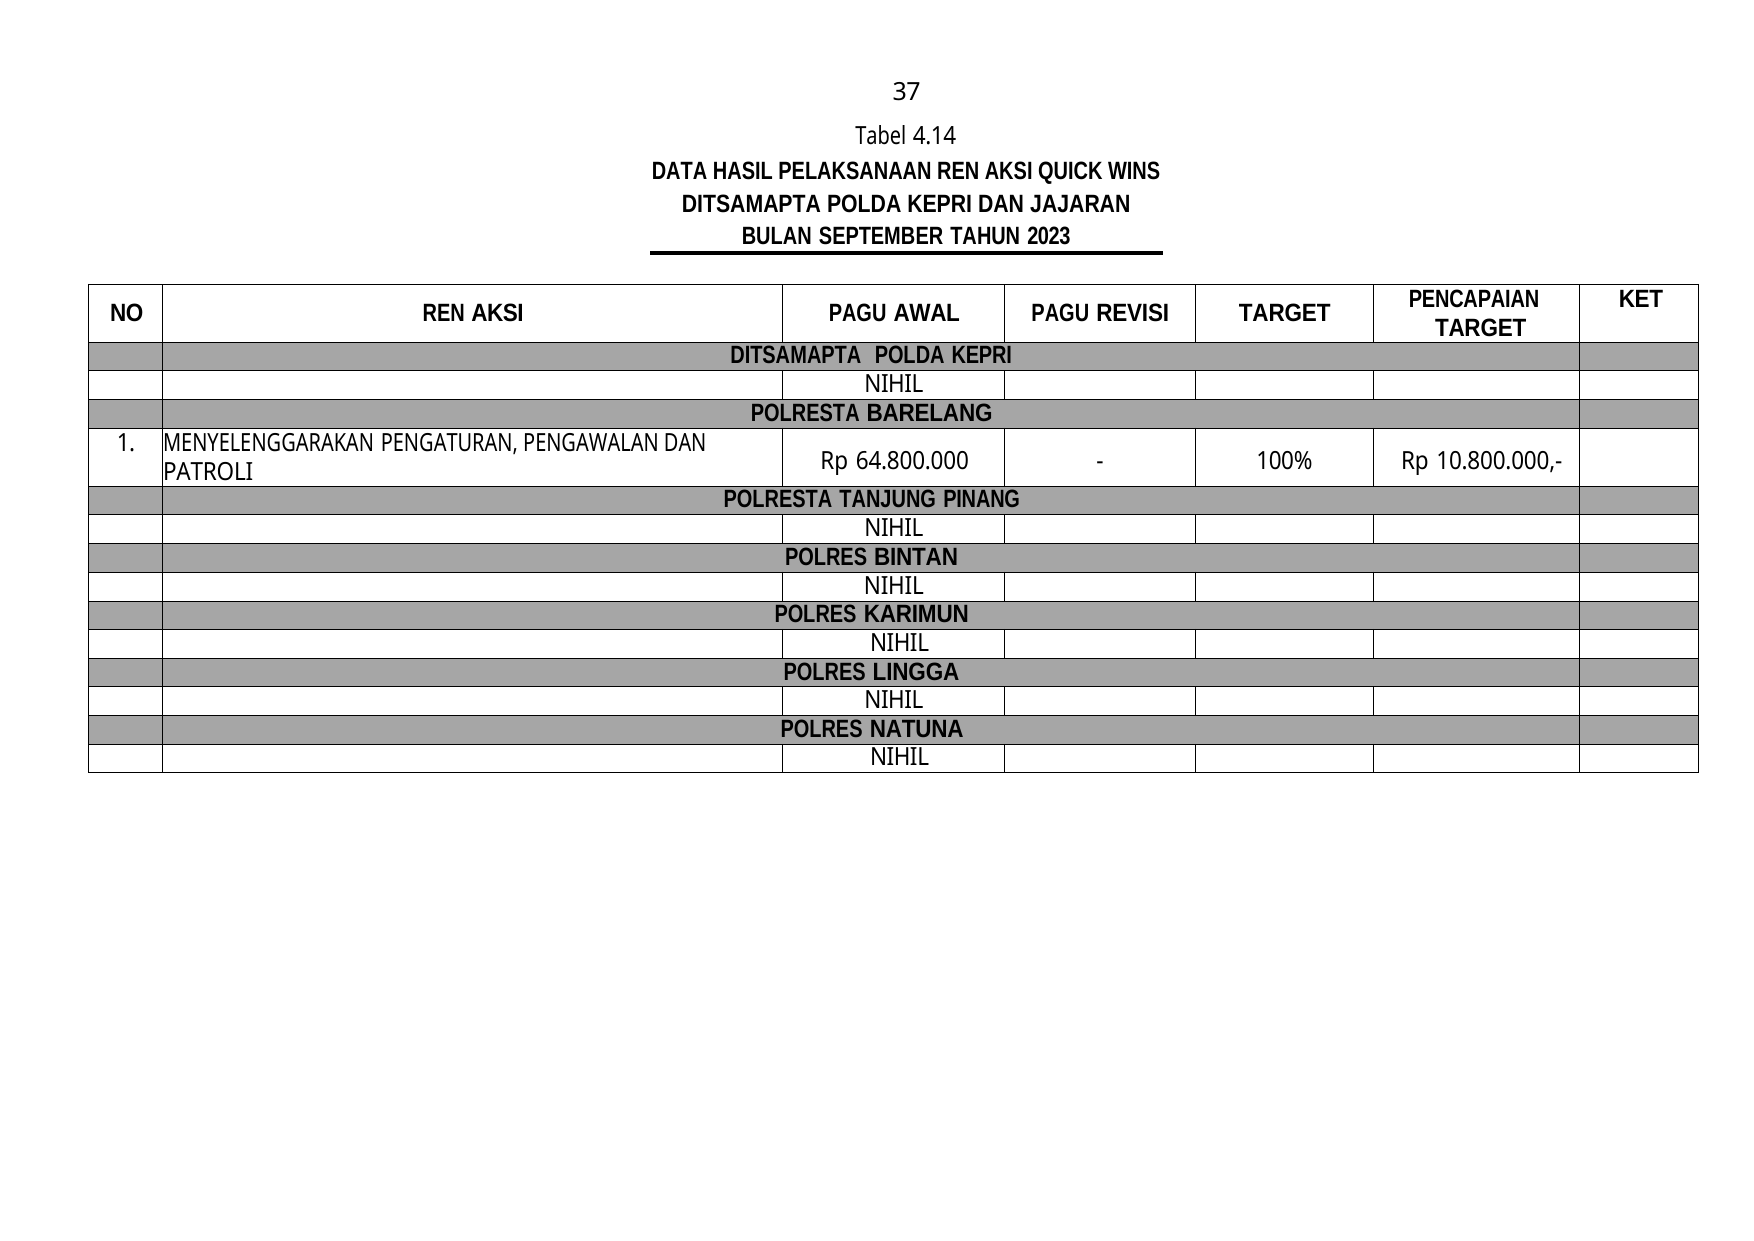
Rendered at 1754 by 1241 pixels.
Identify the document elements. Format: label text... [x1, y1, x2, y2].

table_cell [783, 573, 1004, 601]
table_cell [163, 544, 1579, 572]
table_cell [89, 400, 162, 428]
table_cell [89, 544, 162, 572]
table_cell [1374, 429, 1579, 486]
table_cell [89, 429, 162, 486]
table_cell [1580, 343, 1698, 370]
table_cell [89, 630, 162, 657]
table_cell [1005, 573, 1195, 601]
text BULAN SEPTEMBER TAHUN 2023 [414, 222, 1398, 250]
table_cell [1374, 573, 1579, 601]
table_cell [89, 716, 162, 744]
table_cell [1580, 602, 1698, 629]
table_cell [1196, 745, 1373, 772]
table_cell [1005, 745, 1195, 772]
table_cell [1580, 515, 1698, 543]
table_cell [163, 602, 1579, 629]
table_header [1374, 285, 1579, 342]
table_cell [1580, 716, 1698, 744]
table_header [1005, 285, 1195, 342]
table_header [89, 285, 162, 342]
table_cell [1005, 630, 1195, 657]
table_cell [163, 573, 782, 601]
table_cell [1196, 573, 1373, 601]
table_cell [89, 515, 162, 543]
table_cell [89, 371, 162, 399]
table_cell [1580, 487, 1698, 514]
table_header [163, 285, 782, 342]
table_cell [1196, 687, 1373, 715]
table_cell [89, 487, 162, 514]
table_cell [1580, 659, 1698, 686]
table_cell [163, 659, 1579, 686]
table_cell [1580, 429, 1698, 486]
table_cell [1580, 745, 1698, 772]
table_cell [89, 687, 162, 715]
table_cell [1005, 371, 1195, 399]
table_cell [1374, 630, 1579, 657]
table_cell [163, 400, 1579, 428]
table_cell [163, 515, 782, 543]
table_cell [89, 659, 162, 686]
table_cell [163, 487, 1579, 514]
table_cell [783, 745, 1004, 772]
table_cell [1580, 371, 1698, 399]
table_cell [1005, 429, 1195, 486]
subtitle DATA HASIL PELAKSANAAN REN AKSI QUICK WINS DITSAMAPTA POLDA KEPRI DAN JAJARAN [645, 156, 1167, 217]
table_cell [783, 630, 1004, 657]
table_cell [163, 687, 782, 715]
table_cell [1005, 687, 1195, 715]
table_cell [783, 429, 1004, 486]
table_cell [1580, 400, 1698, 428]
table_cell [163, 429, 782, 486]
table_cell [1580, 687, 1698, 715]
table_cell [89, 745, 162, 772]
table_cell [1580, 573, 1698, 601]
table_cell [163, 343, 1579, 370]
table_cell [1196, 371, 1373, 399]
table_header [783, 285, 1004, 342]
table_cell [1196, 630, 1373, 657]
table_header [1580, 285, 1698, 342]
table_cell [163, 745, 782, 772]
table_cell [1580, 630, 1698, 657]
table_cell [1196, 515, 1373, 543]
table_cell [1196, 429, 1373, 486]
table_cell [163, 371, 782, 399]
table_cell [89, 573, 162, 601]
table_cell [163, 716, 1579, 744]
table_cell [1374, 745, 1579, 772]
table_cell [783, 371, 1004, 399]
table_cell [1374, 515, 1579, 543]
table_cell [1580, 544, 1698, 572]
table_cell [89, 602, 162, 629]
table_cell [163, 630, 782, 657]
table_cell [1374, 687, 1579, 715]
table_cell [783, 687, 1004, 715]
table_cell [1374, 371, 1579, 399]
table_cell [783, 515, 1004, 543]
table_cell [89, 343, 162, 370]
text Tabel 4.14 [413, 117, 1398, 151]
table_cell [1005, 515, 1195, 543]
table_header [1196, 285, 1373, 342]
